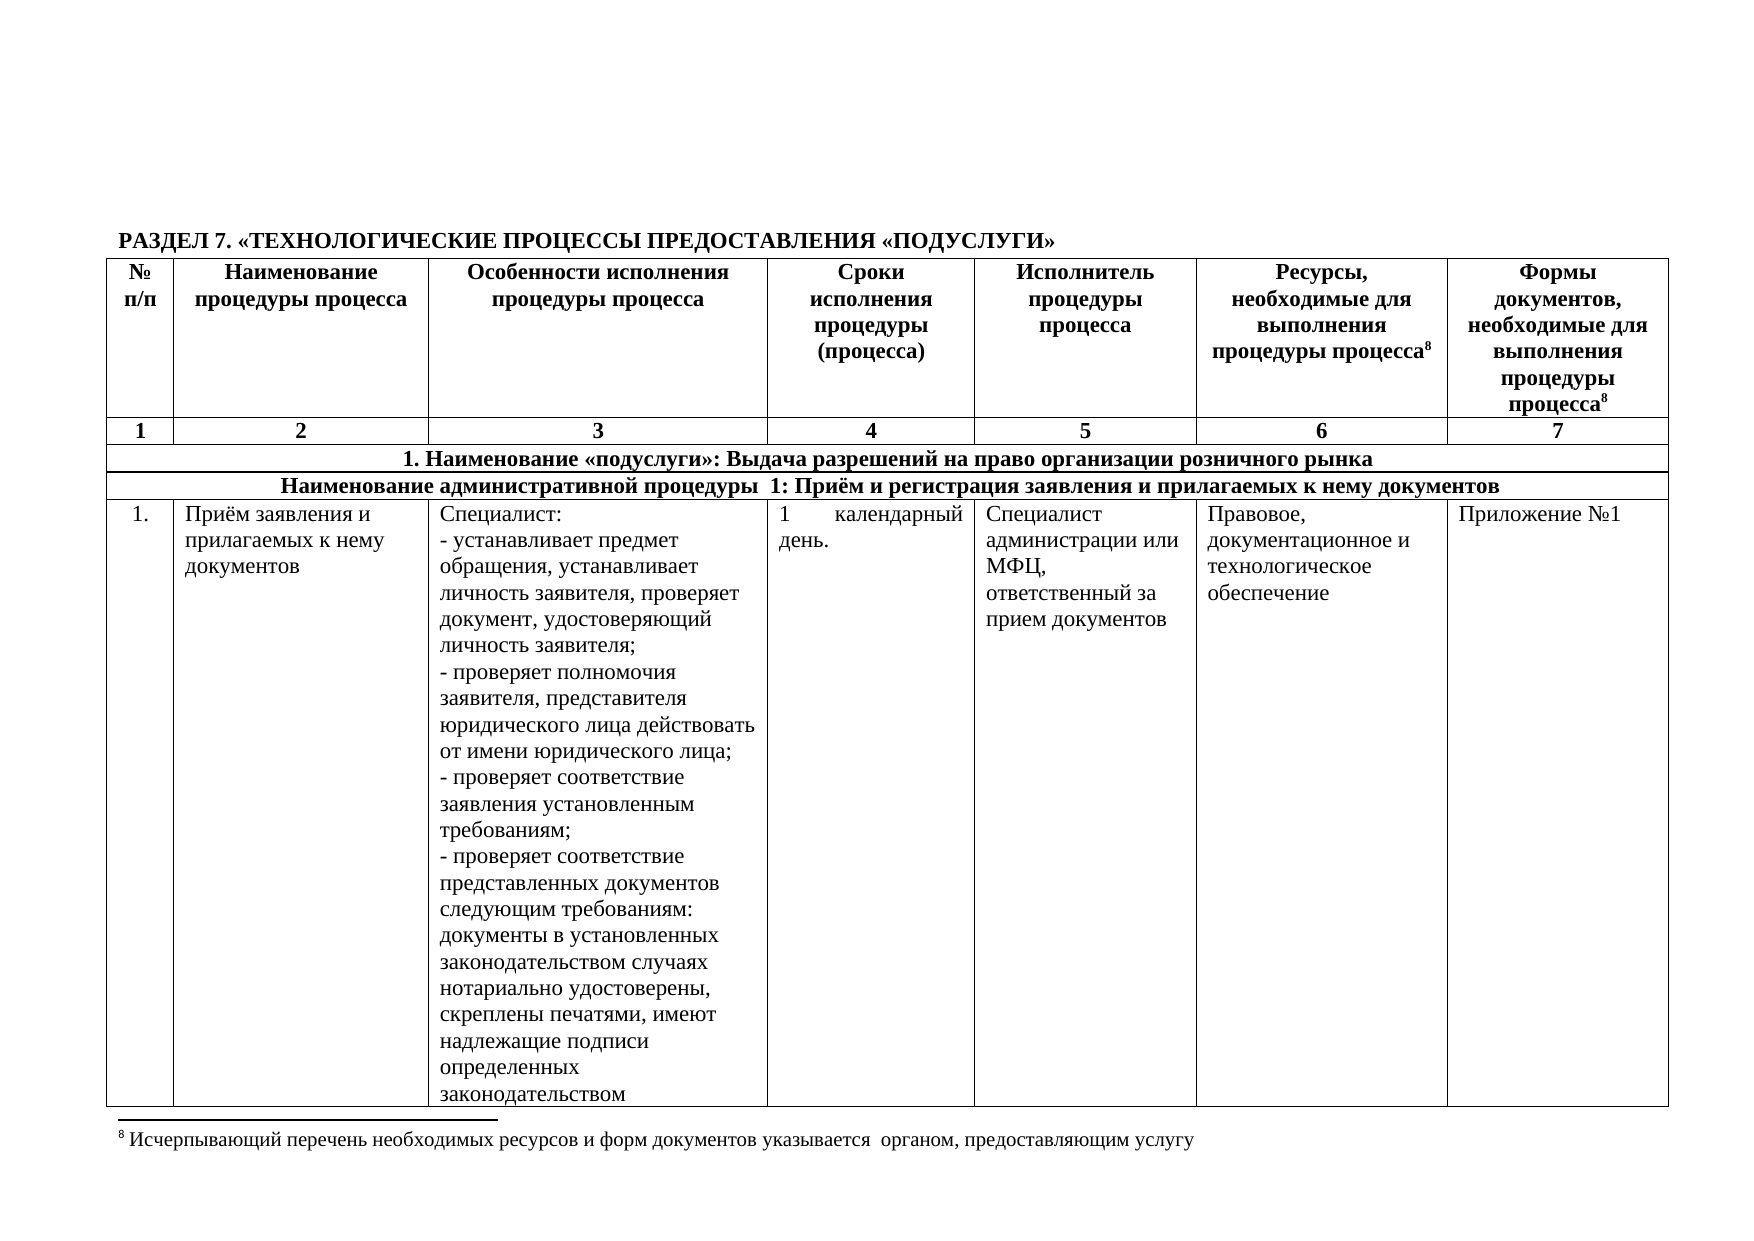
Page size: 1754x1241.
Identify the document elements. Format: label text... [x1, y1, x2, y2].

table_header Исполнитель процедуры процесса [975, 259, 1196, 417]
table_cell 3 [429, 418, 767, 444]
table_cell Приложение №1 [1448, 500, 1668, 1106]
table_cell 2 [174, 418, 428, 444]
table_header № п/п [107, 259, 173, 417]
table_cell 1. Наименование «подуслуги»: Выдача разрешений на право организации розничного рынка [107, 445, 1668, 471]
subtitle РАЗДЕЛ 7. «ТЕХНОЛОГИЧЕСКИЕ ПРОЦЕССЫ ПРЕДОСТАВЛЕНИЯ «ПОДУСЛУГИ» [118, 227, 1636, 253]
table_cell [174, 500, 428, 1106]
table_cell 5 [975, 418, 1196, 444]
table_cell 6 [1197, 418, 1447, 444]
table_cell Наименование административной процедуры 1: Приём и регистрация заявления и прилагаемых к нему документов [107, 473, 1668, 499]
table_header Формы документов, необходимые для выполнения процедуры процесса8 [1448, 259, 1668, 417]
table_cell 7 [1448, 418, 1668, 444]
table_header Ресурсы, необходимые для выполнения процедуры процесса [1197, 259, 1447, 417]
table_cell 4 [768, 418, 974, 444]
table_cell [975, 500, 1196, 1106]
table_header Наименование процедуры процесса [174, 259, 428, 417]
table_cell 1 календарный день. [768, 500, 974, 1106]
table_header Сроки исполнения процедуры (процесса) [768, 259, 974, 417]
table_header Особенности исполнения процедуры процесса [429, 259, 767, 417]
table_cell 1 [107, 418, 173, 444]
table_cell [1197, 500, 1447, 1106]
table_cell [429, 500, 767, 1106]
table_cell 1. [107, 500, 173, 1106]
